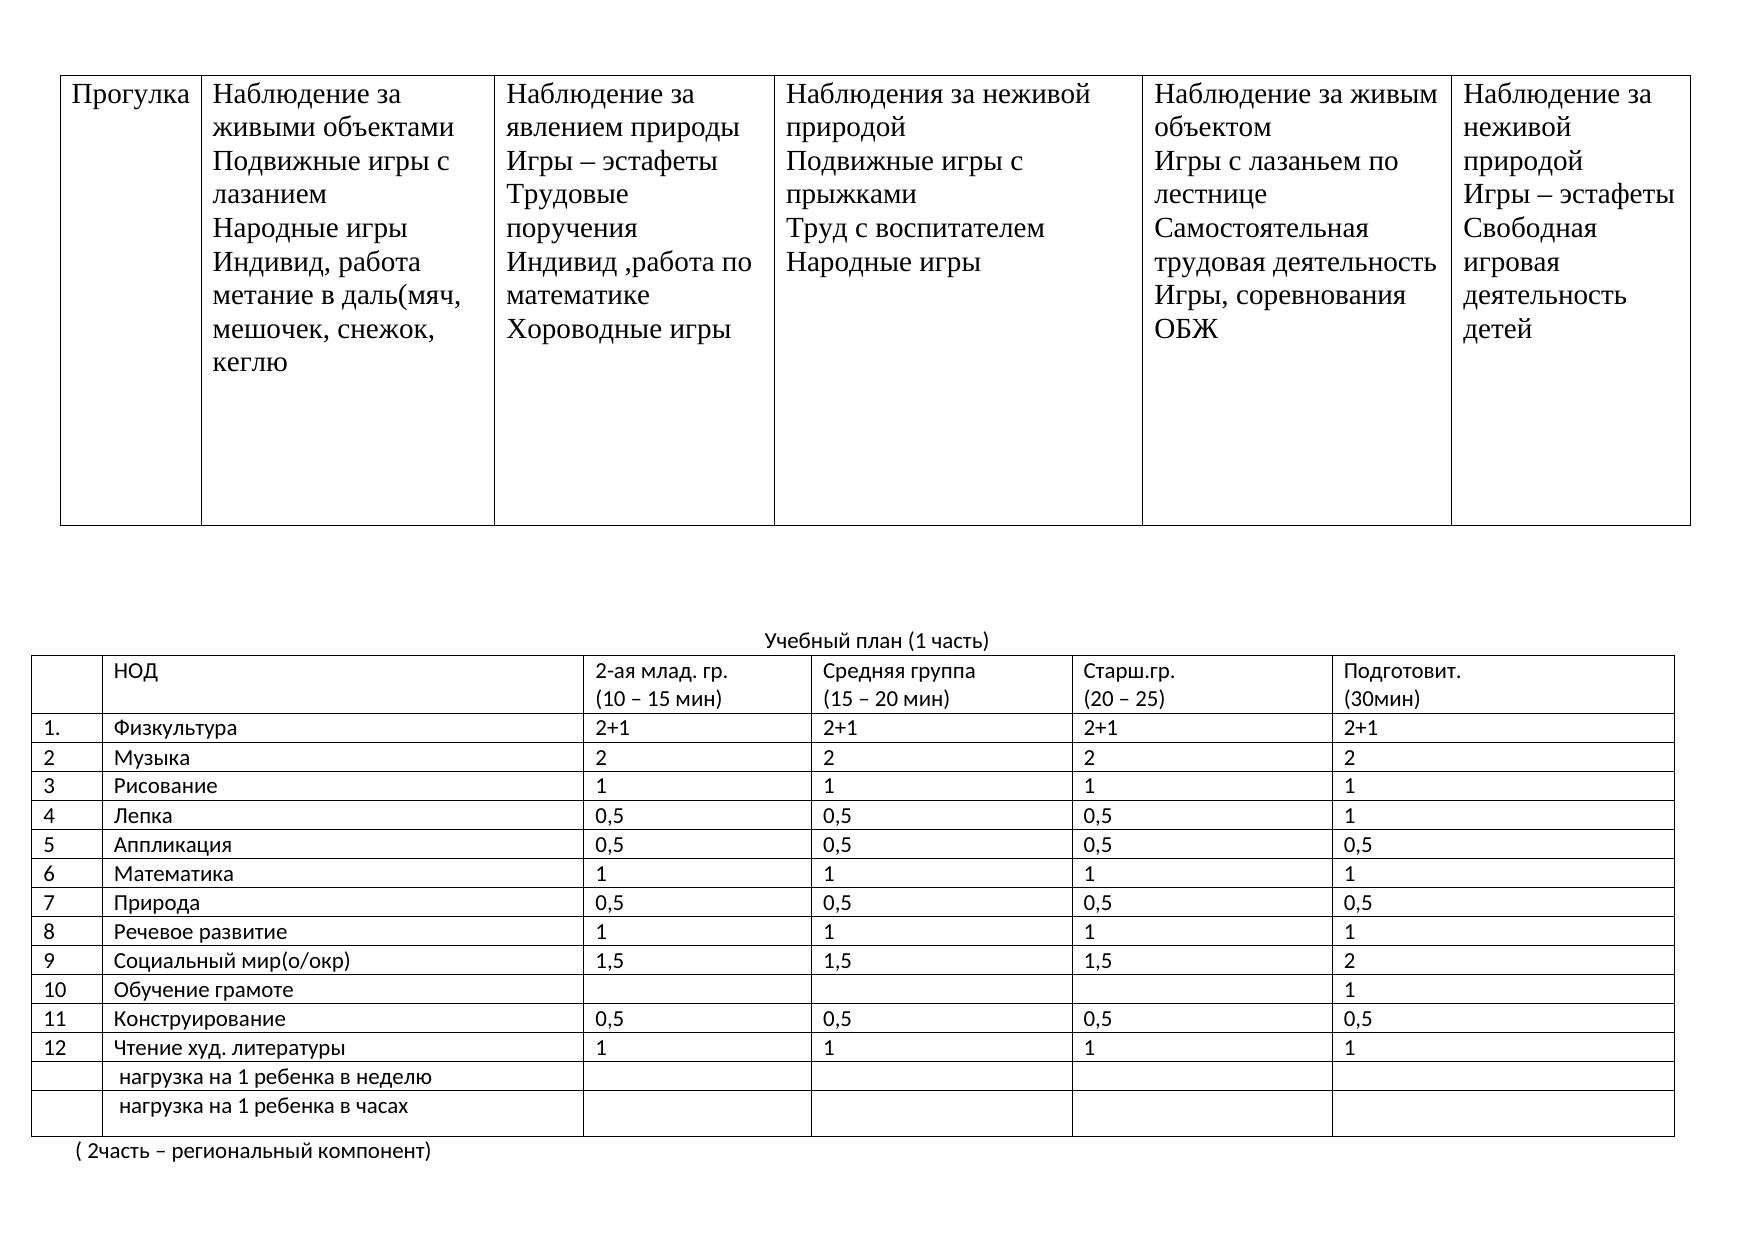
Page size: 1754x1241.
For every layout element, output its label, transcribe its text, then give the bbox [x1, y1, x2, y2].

table_cell нагрузка на 1 ребенка в неделю [103, 1062, 583, 1090]
table_cell 5 [32, 830, 102, 858]
table_cell 2 [32, 743, 102, 771]
table_cell Аппликация [103, 830, 583, 858]
table_cell [584, 1091, 811, 1136]
table_header Средняя группа (15 – 20 мин) [812, 656, 1072, 712]
table_cell 0,5 [812, 801, 1072, 829]
table_cell 0,5 [1073, 1004, 1332, 1032]
table_header Подготовит. (30мин) [1333, 656, 1674, 712]
table_cell [812, 1091, 1072, 1136]
table_cell Математика [103, 859, 583, 887]
table_cell 6 [32, 859, 102, 887]
table_cell 1 [812, 772, 1072, 800]
table_cell 1 [584, 772, 811, 800]
table_cell 2 [1073, 743, 1332, 771]
table_cell Наблюдение за явлением природы Игры – эстафеты Трудовые поручения Индивид ,работа по математике Хороводные игры [495, 76, 774, 525]
table_cell 2 [1333, 946, 1674, 974]
table_cell Природа [103, 888, 583, 916]
table_cell [812, 975, 1072, 1003]
text Учебный план (1 часть) [75, 627, 1679, 655]
table_cell [32, 1091, 102, 1136]
table_cell 1 [1333, 917, 1674, 945]
table_header 2-ая млад. гр. (10 – 15 мин) [584, 656, 811, 712]
table_cell 0,5 [584, 1004, 811, 1032]
table_cell 1 [812, 859, 1072, 887]
table_cell 0,5 [1073, 888, 1332, 916]
table_cell 0,5 [1333, 1004, 1674, 1032]
table_cell [1073, 975, 1332, 1003]
table_cell 10 [32, 975, 102, 1003]
table_cell 9 [32, 946, 102, 974]
table_cell 2 [812, 743, 1072, 771]
table_cell Речевое развитие [103, 917, 583, 945]
table_cell [32, 1062, 102, 1090]
table_cell Наблюдение за живым объектом Игры с лазаньем по лестнице Самостоятельная трудовая деятельность Игры, соревнования ОБЖ [1143, 76, 1451, 525]
table_cell 1 [1333, 801, 1674, 829]
table_cell 0,5 [1333, 888, 1674, 916]
table_cell 1 [1333, 975, 1674, 1003]
table_cell [1333, 1062, 1674, 1090]
table_cell 0,5 [584, 830, 811, 858]
table_cell Музыка [103, 743, 583, 771]
table_cell 0,5 [1333, 830, 1674, 858]
table_cell 2+1 [812, 714, 1072, 742]
table_cell 1 [1333, 859, 1674, 887]
table_cell 7 [32, 888, 102, 916]
table_cell 0,5 [584, 801, 811, 829]
table_header Старш.гр. (20 – 25) [1073, 656, 1332, 712]
table_cell 4 [32, 801, 102, 829]
table_cell 1 [812, 1033, 1072, 1061]
table_cell 1 [1073, 859, 1332, 887]
table_cell 1,5 [812, 946, 1072, 974]
text ( 2часть – региональный компонент) [75, 1137, 1679, 1165]
table_cell Конструирование [103, 1004, 583, 1032]
table_cell [584, 975, 811, 1003]
table_header [32, 656, 102, 712]
table_cell Социальный мир(о/окр) [103, 946, 583, 974]
table_cell [584, 1062, 811, 1090]
table_cell 1 [584, 859, 811, 887]
table_cell Наблюдение за живыми объектами Подвижные игры с лазанием Народные игры Индивид, работа метание в даль(мяч, мешочек, снежок, кеглю [202, 76, 494, 525]
table_cell 2+1 [584, 714, 811, 742]
table_cell Обучение грамоте [103, 975, 583, 1003]
table_cell 1 [1333, 772, 1674, 800]
table_cell Наблюдение за неживой природой Игры – эстафеты Свободная игровая деятельность детей [1452, 76, 1690, 525]
table_cell 1 [584, 1033, 811, 1061]
table_cell 1 [1073, 1033, 1332, 1061]
table_cell 2 [584, 743, 811, 771]
table_cell 12 [32, 1033, 102, 1061]
table_cell 11 [32, 1004, 102, 1032]
table_cell Физкультура [103, 714, 583, 742]
table_cell 0,5 [812, 888, 1072, 916]
table_cell 1 [584, 917, 811, 945]
table_cell [1073, 1091, 1332, 1136]
table_cell Прогулка [61, 76, 201, 525]
table_cell 8 [32, 917, 102, 945]
table_cell 1,5 [1073, 946, 1332, 974]
table_cell [1333, 1091, 1674, 1136]
table_cell 2+1 [1073, 714, 1332, 742]
table_cell 0,5 [1073, 830, 1332, 858]
table_cell Рисование [103, 772, 583, 800]
table_cell 1 [1073, 772, 1332, 800]
table_cell Лепка [103, 801, 583, 829]
table_cell 2+1 [1333, 714, 1674, 742]
table_cell [1073, 1062, 1332, 1090]
table_cell 1 [1333, 1033, 1674, 1061]
table_cell 1 [812, 917, 1072, 945]
table_cell 0,5 [1073, 801, 1332, 829]
table_cell 0,5 [584, 888, 811, 916]
table_cell [812, 1062, 1072, 1090]
table_cell 1 [1073, 917, 1332, 945]
table_cell 3 [32, 772, 102, 800]
table_cell нагрузка на 1 ребенка в часах [103, 1091, 583, 1136]
table_cell Наблюдения за неживой природой Подвижные игры с прыжками Труд с воспитателем Народные игры [775, 76, 1142, 525]
table_cell 0,5 [812, 1004, 1072, 1032]
table_header НОД [103, 656, 583, 712]
table_cell 0,5 [812, 830, 1072, 858]
table_cell Чтение худ. литературы [103, 1033, 583, 1061]
table_cell 1,5 [584, 946, 811, 974]
table_cell 1. [32, 714, 102, 742]
table_cell 2 [1333, 743, 1674, 771]
